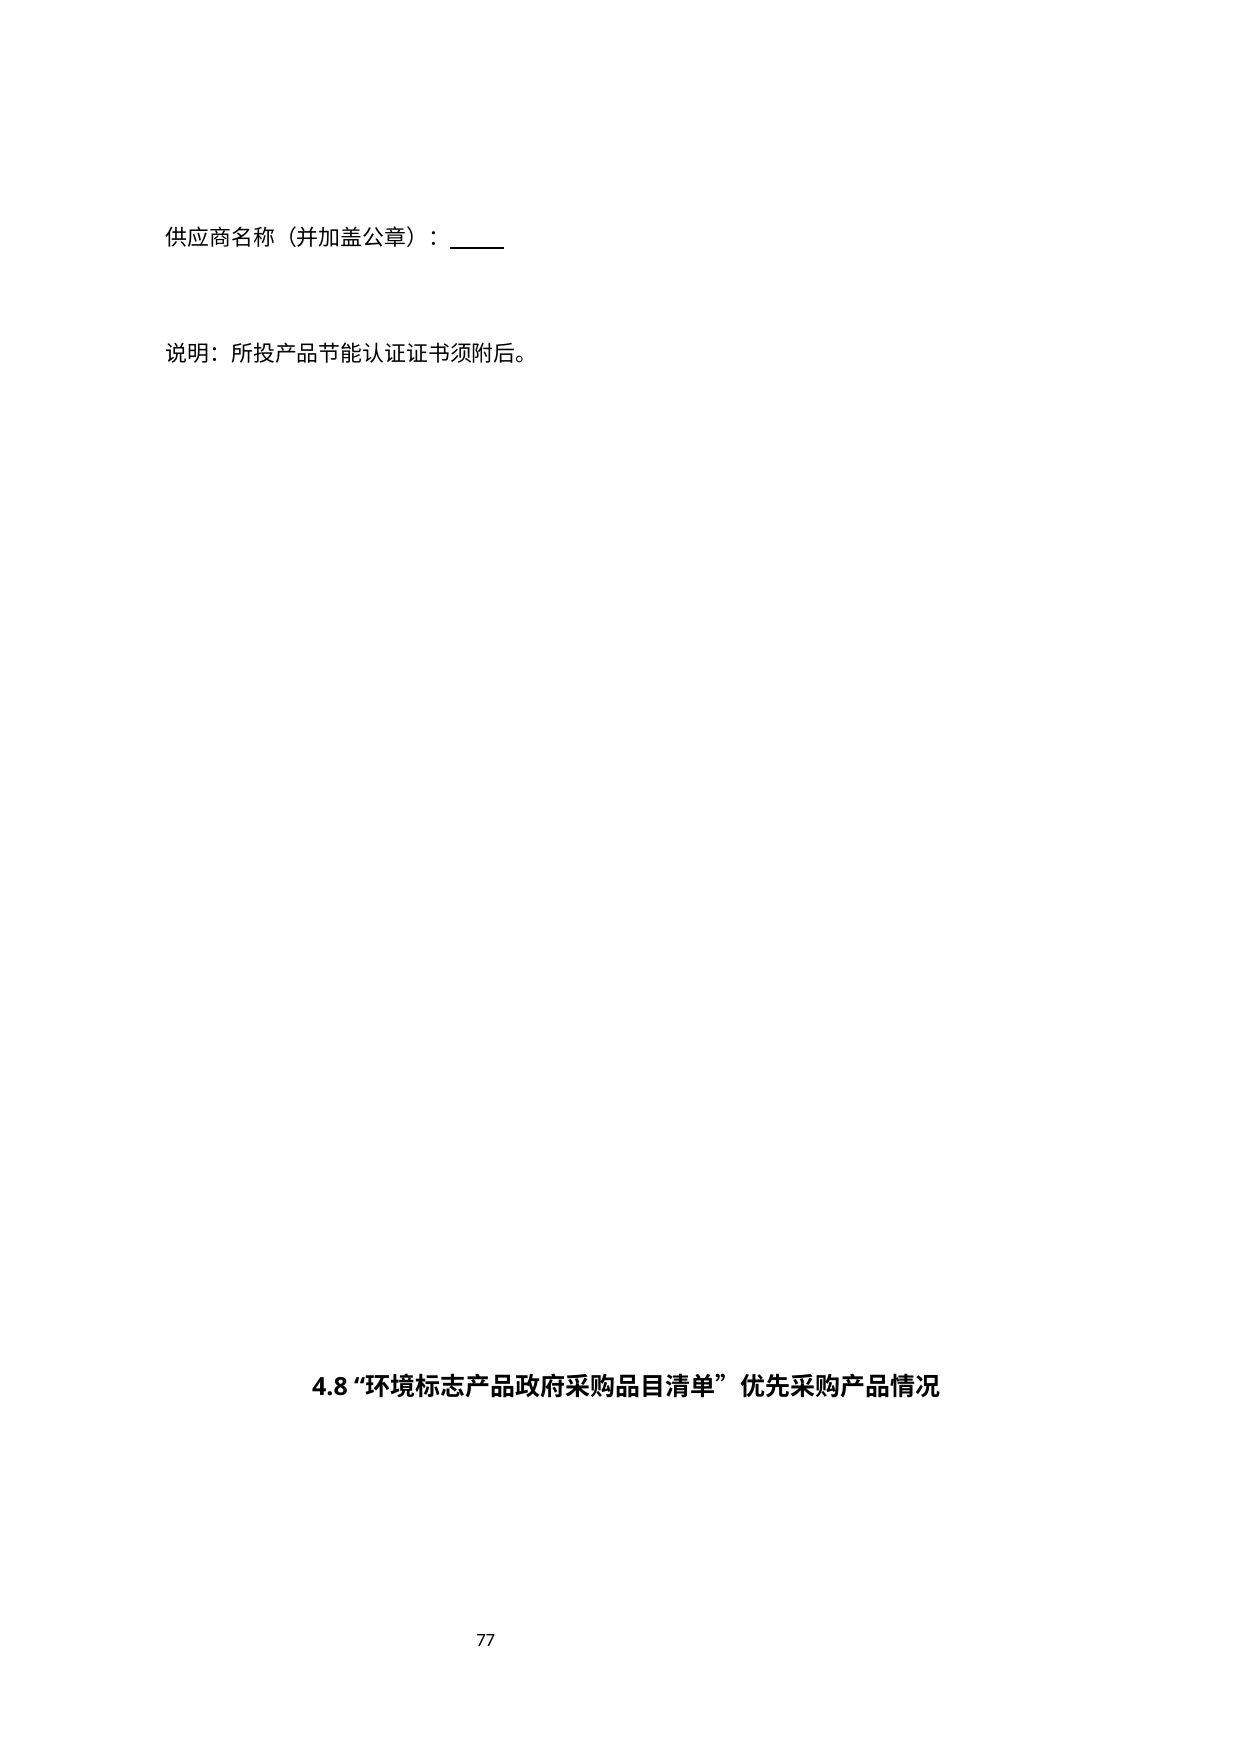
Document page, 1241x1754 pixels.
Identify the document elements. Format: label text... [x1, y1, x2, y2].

text 供应商名称（并加盖公章）： [165, 219, 1087, 252]
text 说明：所投产品节能认证证书须附后。 [165, 336, 1087, 368]
text 4.8 “环境标志产品政府采购品目清单”优先采购产品情况 [165, 1352, 1087, 1417]
